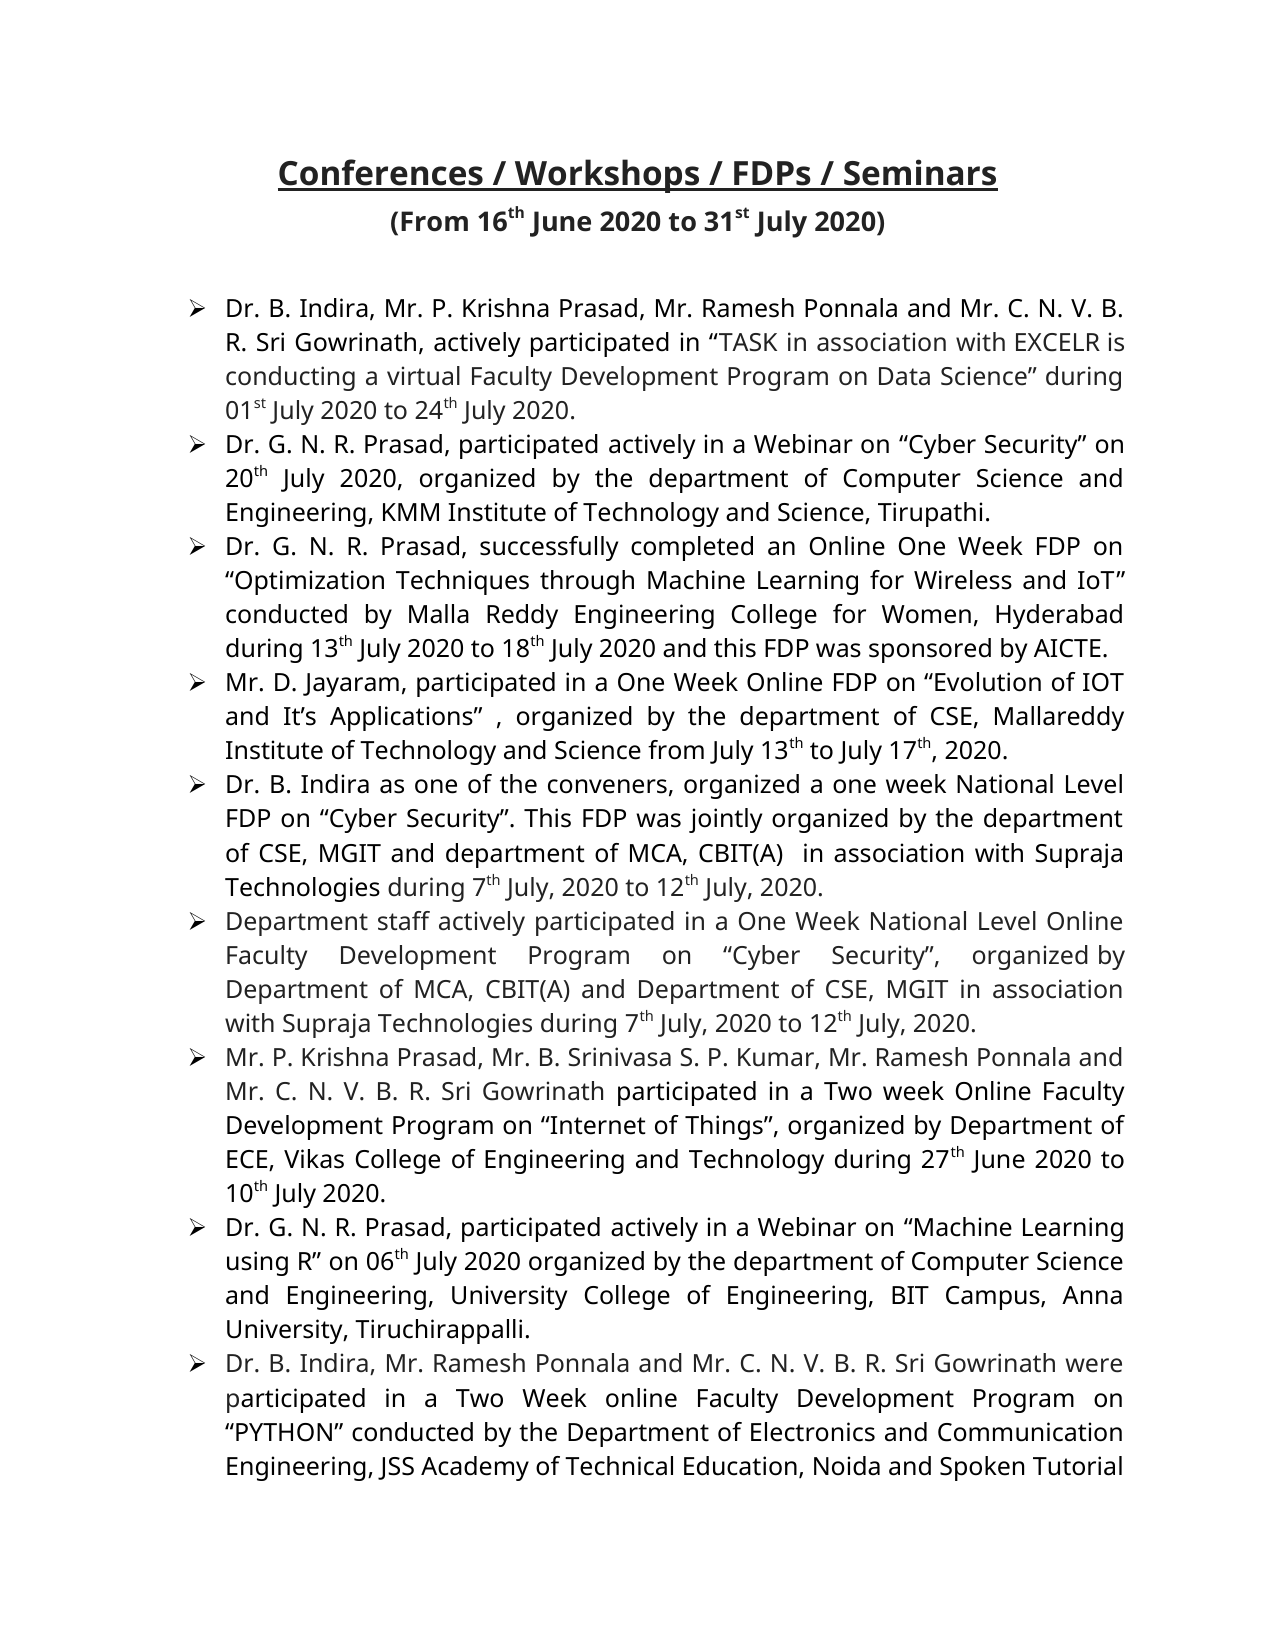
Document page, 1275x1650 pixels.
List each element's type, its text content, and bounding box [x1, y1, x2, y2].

list Dr. B. Indira as one of the conveners, organized a one week National Level FDP on “Cyber Security”. This FDP was jointly organized by the department of CSE, MGIT and department of MCA, CBIT(A) in association with Supraja Technologies during 7th July, 2020 to 12th July, 2020. [187, 767, 1125, 903]
list Dr. G. N. R. Prasad, participated actively in a Webinar on “Cyber Security” on 20th July 2020, organized by the department of Computer Science and Engineering, KMM Institute of Technology and Science, Tirupathi. [187, 426, 1125, 529]
list Mr. D. Jayaram, participated in a One Week Online FDP on “Evolution of IOT and It’s Applications” , organized by the department of CSE, Mallareddy Institute of Technology and Science from July 13th to July 17th, 2020. [187, 665, 1125, 767]
list Dr. G. N. R. Prasad, participated actively in a Webinar on “Machine Learning using R” on 06th July 2020 organized by the department of Computer Science and Engineering, University College of Engineering, BIT Campus, Anna University, Tiruchirappalli. [187, 1210, 1125, 1346]
list Dr. G. N. R. Prasad, successfully completed an Online One Week FDP on “Optimization Techniques through Machine Learning for Wireless and IoT” conducted by Malla Reddy Engineering College for Women, Hyderabad during 13th July 2020 to 18th July 2020 and this FDP was sponsored by AICTE. [187, 529, 1125, 665]
list Department staff actively participated in a One Week National Level Online Faculty Development Program on “Cyber Security”, organized by Department of MCA, CBIT(A) and Department of CSE, MGIT in association with Supraja Technologies during 7th July, 2020 to 12th July, 2020. [187, 903, 1125, 1039]
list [187, 1346, 1125, 1482]
text Conferences / Workshops / FDPs / Seminars [150, 150, 1125, 195]
list Mr. P. Krishna Prasad, Mr. B. Srinivasa S. P. Kumar, Mr. Ramesh Ponnala and Mr. C. N. V. B. R. Sri Gowrinath participated in a Two week Online Faculty Development Program on “Internet of Things”, organized by Department of ECE, Vikas College of Engineering and Technology during 27th June 2020 to 10th July 2020. [187, 1039, 1125, 1210]
text (From 16th June 2020 to 31st July 2020) [150, 202, 1125, 239]
list Dr. B. Indira, Mr. P. Krishna Prasad, Mr. Ramesh Ponnala and Mr. C. N. V. B. R. Sri Gowrinath, actively participated in “TASK in association with EXCELR is conducting a virtual Faculty Development Program on Data Science” during 01st July 2020 to 24th July 2020. [187, 290, 1125, 426]
